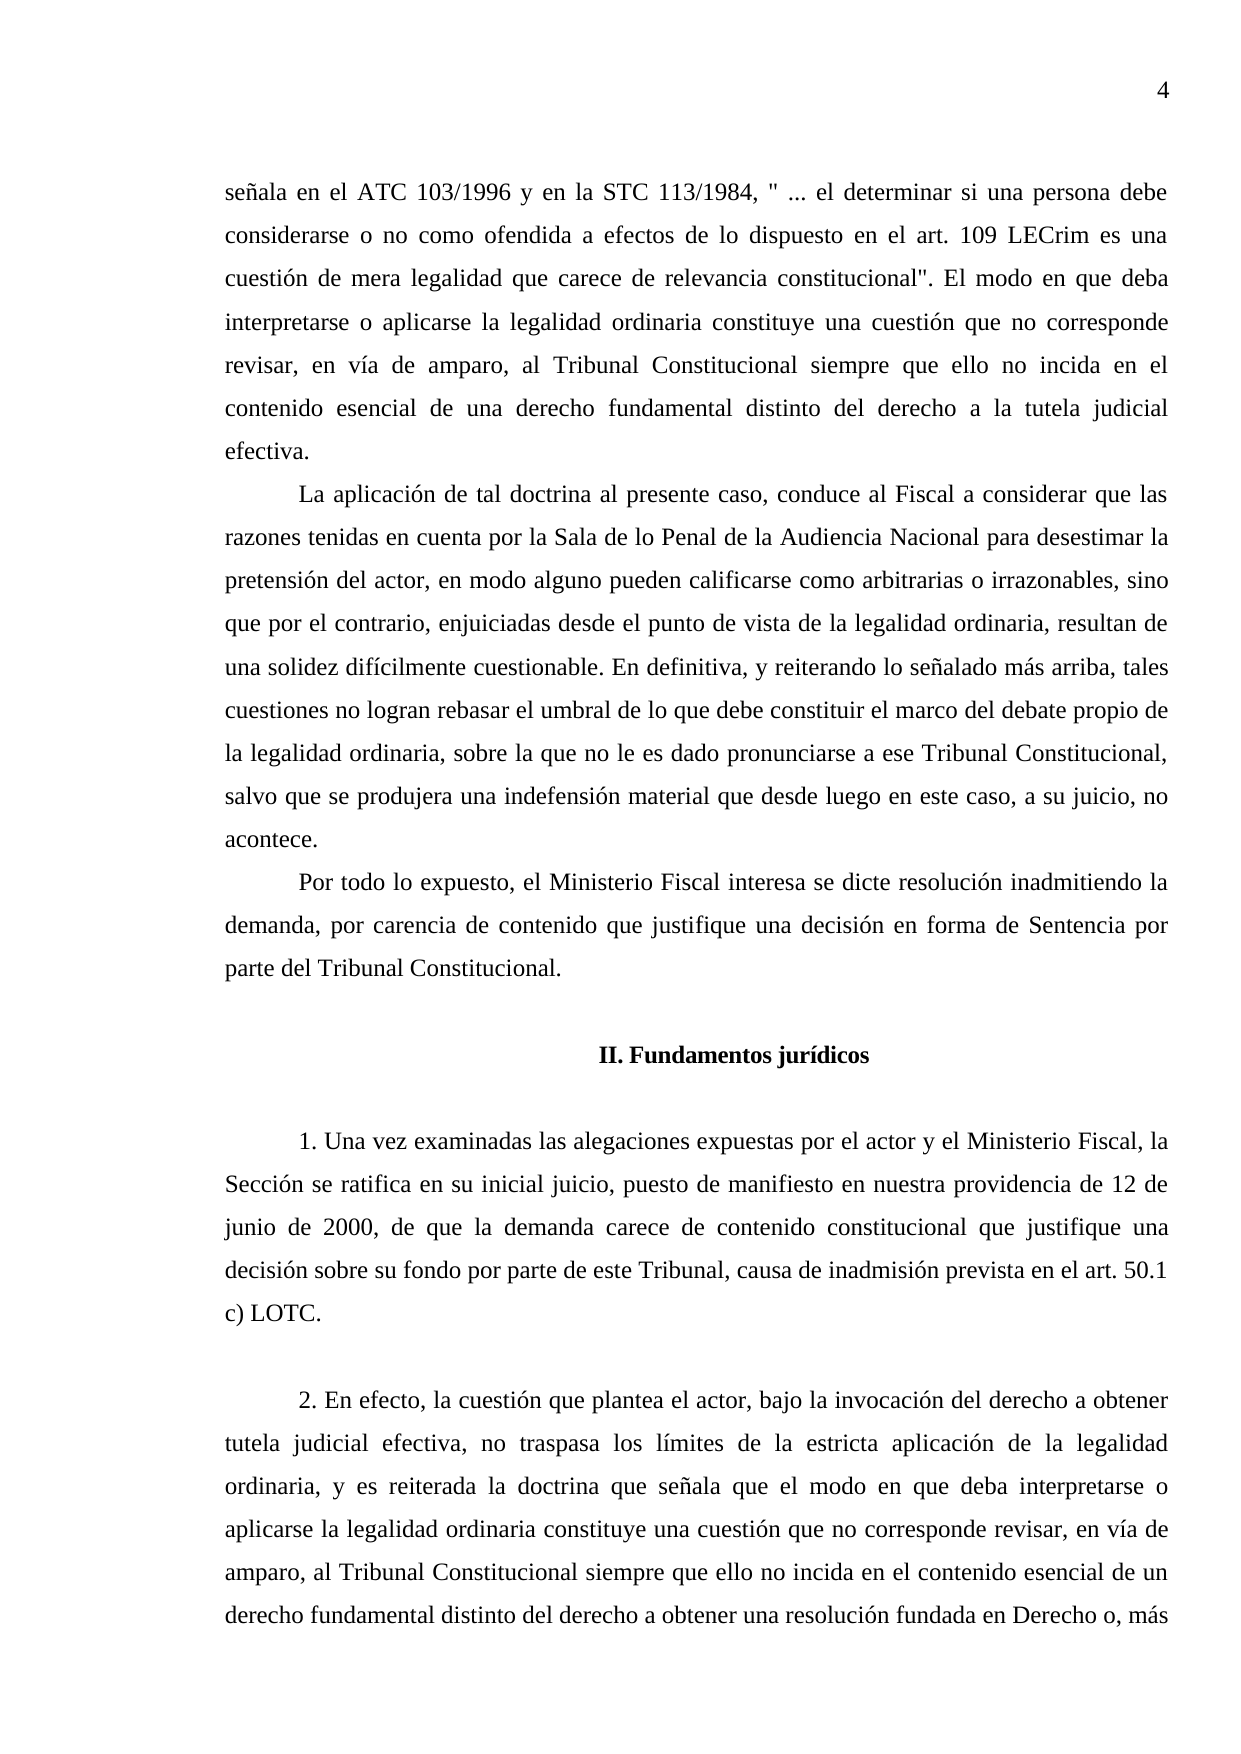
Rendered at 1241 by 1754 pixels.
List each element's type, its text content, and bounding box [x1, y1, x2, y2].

text 1. Una vez examinadas las alegaciones expuestas por el actor y el Ministerio Fiscal, la Sección se ratifica en su inicial juicio, puesto de manifiesto en nuestra providencia de 12 de junio de 2000, de que la demanda carece de contenido constitucional que justifique una decisión sobre su fondo por parte de este Tribunal, causa de inadmisión prevista en el art. 50.1 c) LOTC. [224, 1126, 1169, 1327]
subtitle II. Fundamentos jurídicos [224, 1040, 1169, 1068]
text La aplicación de tal doctrina al presente caso, conduce al Fiscal a considerar que las razones tenidas en cuenta por la Sala de lo Penal de la Audiencia Nacional para desestimar la pretensión del actor, en modo alguno pueden calificarse como arbitrarias o irrazonables, sino que por el contrario, enjuiciadas desde el punto de vista de la legalidad ordinaria, resultan de una solidez difícilmente cuestionable. En definitiva, y reiterando lo señalado más arriba, tales cuestiones no logran rebasar el umbral de lo que debe constituir el marco del debate propio de la legalidad ordinaria, sobre la que no le es dado pronunciarse a ese Tribunal Constitucional, salvo que se produjera una indefensión material que desde luego en este caso, a su juicio, no acontece. [224, 479, 1169, 853]
text Por todo lo expuesto, el Ministerio Fiscal interesa se dicte resolución inadmitiendo la demanda, por carencia de contenido que justifique una decisión en forma de Sentencia por parte del Tribunal Constitucional. [224, 867, 1169, 982]
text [224, 177, 1169, 465]
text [224, 1385, 1169, 1629]
